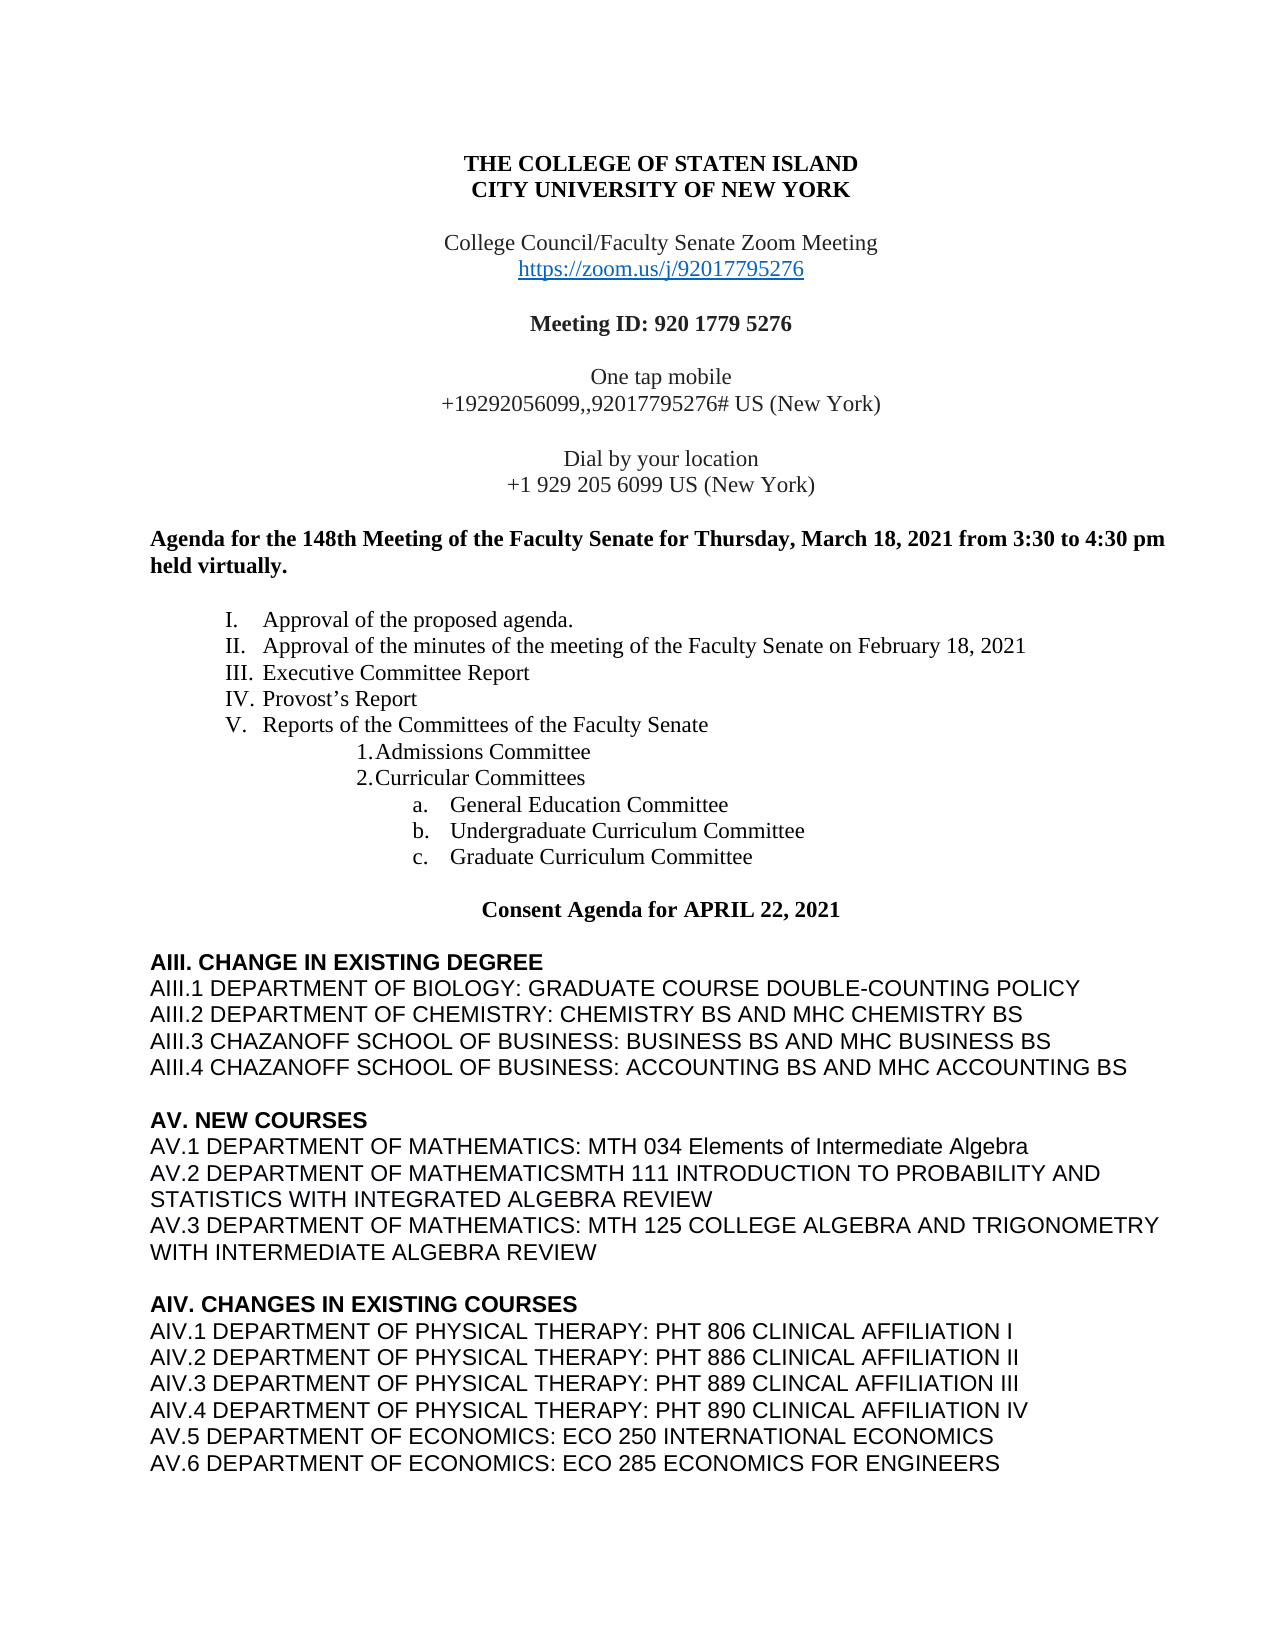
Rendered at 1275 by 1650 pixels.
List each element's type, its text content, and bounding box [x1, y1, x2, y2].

text CITY UNIVERSITY OF NEW YORK [150, 176, 1172, 203]
text AV.5 DEPARTMENT OF ECONOMICS: ECO 250 INTERNATIONAL ECONOMICS [150, 1423, 1172, 1449]
text Dial by your location [150, 445, 1172, 471]
list Reports of the Committees of the Faculty Senate [225, 712, 1172, 738]
text AV.3 DEPARTMENT OF MATHEMATICS: MTH 125 COLLEGE ALGEBRA AND TRIGONOMETRY WITH INTERMEDIATE ALGEBRA REVIEW [150, 1212, 1172, 1265]
list Approval of the minutes of the meeting of the Faculty Senate on February 18, 2021 [225, 632, 1172, 659]
text AIII.1 DEPARTMENT OF BIOLOGY: GRADUATE COURSE DOUBLE-COUNTING POLICY [150, 975, 1172, 1001]
text AV.6 DEPARTMENT OF ECONOMICS: ECO 285 ECONOMICS FOR ENGINEERS [150, 1449, 1172, 1476]
list Undergraduate Curriculum Committee [412, 817, 1172, 843]
text AIII.3 CHAZANOFF SCHOOL OF BUSINESS: BUSINESS BS AND MHC BUSINESS BS [150, 1028, 1172, 1054]
text https://zoom.us/j/92017795276 [150, 255, 1172, 282]
text AIV.4 DEPARTMENT OF PHYSICAL THERAPY: PHT 890 CLINICAL AFFILIATION IV [150, 1397, 1172, 1423]
text Meeting ID: 920 1779 5276 [150, 311, 1172, 337]
text THE COLLEGE OF STATEN ISLAND [150, 150, 1172, 176]
list Approval of the proposed agenda. [225, 606, 1172, 632]
text +1 929 205 6099 US (New York) [150, 471, 1172, 497]
text AIV. CHANGES IN EXISTING COURSES [150, 1291, 1172, 1318]
text AIV.2 DEPARTMENT OF PHYSICAL THERAPY: PHT 886 CLINICAL AFFILIATION II [150, 1344, 1172, 1370]
text AV. NEW COURSES [150, 1107, 1172, 1133]
text Agenda for the 148th Meeting of the Faculty Senate for Thursday, March 18, 2021 from 3:30 to 4:30 pm held virtually. [150, 525, 1172, 578]
list Curricular Committees [356, 764, 1172, 791]
text One tap mobile [150, 363, 1172, 389]
list Admissions Committee [356, 738, 1172, 764]
text AV.1 DEPARTMENT OF MATHEMATICS: MTH 034 Elements of Intermediate Algebra [150, 1133, 1172, 1159]
list Graduate Curriculum Committee [412, 843, 1172, 870]
list General Education Committee [412, 791, 1172, 817]
list Executive Committee Report [225, 659, 1172, 685]
list Provost’s Report [225, 685, 1172, 712]
text AIII. CHANGE IN EXISTING DEGREE [150, 949, 1172, 975]
text AIV.1 DEPARTMENT OF PHYSICAL THERAPY: PHT 806 CLINICAL AFFILIATION I [150, 1318, 1172, 1344]
text AV.2 DEPARTMENT OF MATHEMATICSMTH 111 INTRODUCTION TO PROBABILITY AND STATISTICS WITH INTEGRATED ALGEBRA REVIEW [150, 1159, 1172, 1212]
text College Council/Faculty Senate Zoom Meeting [150, 229, 1172, 255]
text AIII.2 DEPARTMENT OF CHEMISTRY: CHEMISTRY BS AND MHC CHEMISTRY BS [150, 1001, 1172, 1028]
text Consent Agenda for APRIL 22, 2021 [150, 896, 1172, 922]
text AIII.4 CHAZANOFF SCHOOL OF BUSINESS: ACCOUNTING BS AND MHC ACCOUNTING BS [150, 1054, 1172, 1081]
text +19292056099,,92017795276# US (New York) [150, 389, 1172, 416]
text AIV.3 DEPARTMENT OF PHYSICAL THERAPY: PHT 889 CLINCAL AFFILIATION III [150, 1370, 1172, 1397]
